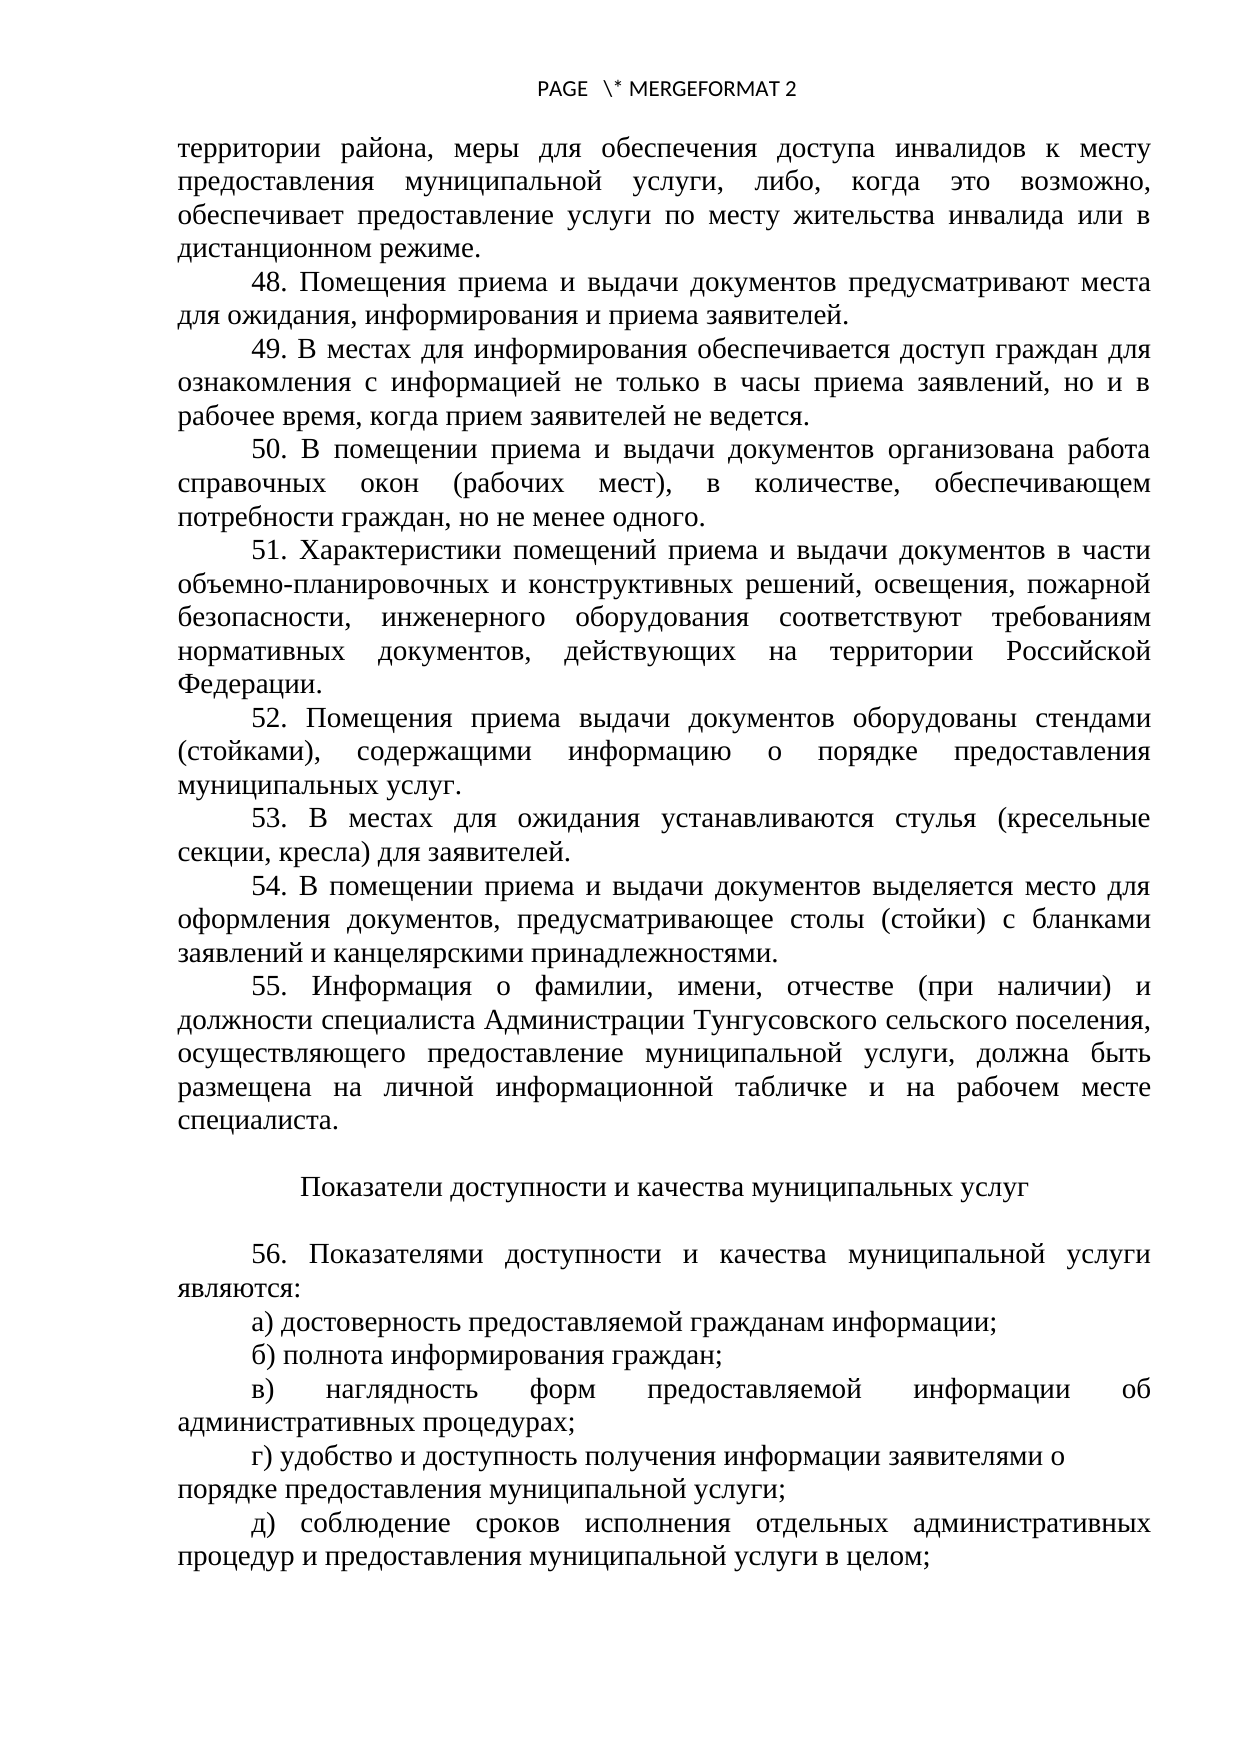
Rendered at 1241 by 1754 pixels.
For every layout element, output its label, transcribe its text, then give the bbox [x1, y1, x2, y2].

text в) наглядность форм предоставляемой информации об административных процедурах; [177, 1371, 1152, 1438]
text б) полнота информирования граждан; [177, 1337, 1152, 1371]
text 56. Показателями доступности и качества муниципальной услуги являются: [177, 1237, 1152, 1304]
text 53. В местах для ожидания устанавливаются стулья (кресельные секции, кресла) для заявителей. [177, 801, 1152, 868]
text 54. В помещении приема и выдачи документов выделяется место для оформления документов, предусматривающее столы (стойки) с бланками заявлений и канцелярскими принадлежностями. [177, 868, 1152, 968]
text Показатели доступности и качества муниципальных услуг [177, 1169, 1152, 1203]
text 52. Помещения приема выдачи документов оборудованы стендами (стойками), содержащими информацию о порядке предоставления муниципальных услуг. [177, 700, 1152, 801]
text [177, 130, 1152, 264]
text 51. Характеристики помещений приема и выдачи документов в части объемно-планировочных и конструктивных решений, освещения, пожарной безопасности, инженерного оборудования соответствуют требованиям нормативных документов, действующих на территории Российской Федерации. [177, 532, 1152, 700]
text 49. В местах для информирования обеспечивается доступ граждан для ознакомления с информацией не только в часы приема заявлений, но и в рабочее время, когда прием заявителей не ведется. [177, 331, 1152, 432]
text 48. Помещения приема и выдачи документов предусматривают места для ожидания, информирования и приема заявителей. [177, 264, 1152, 331]
text г) удобство и доступность получения информации заявителями о порядке предоставления муниципальной услуги; [177, 1438, 1152, 1505]
text а) достоверность предоставляемой гражданам информации; [177, 1304, 1152, 1337]
text 50. В помещении приема и выдачи документов организована работа справочных окон (рабочих мест), в количестве, обеспечивающем потребности граждан, но не менее одного. [177, 432, 1152, 532]
text д) соблюдение сроков исполнения отдельных административных процедур и предоставления муниципальной услуги в целом; [177, 1505, 1152, 1572]
text 55. Информация о фамилии, имени, отчестве (при наличии) и должности специалиста Администрации Тунгусовского сельского поселения, осуществляющего предоставление муниципальной услуги, должна быть размещена на личной информационной табличке и на рабочем месте специалиста. [177, 968, 1152, 1136]
